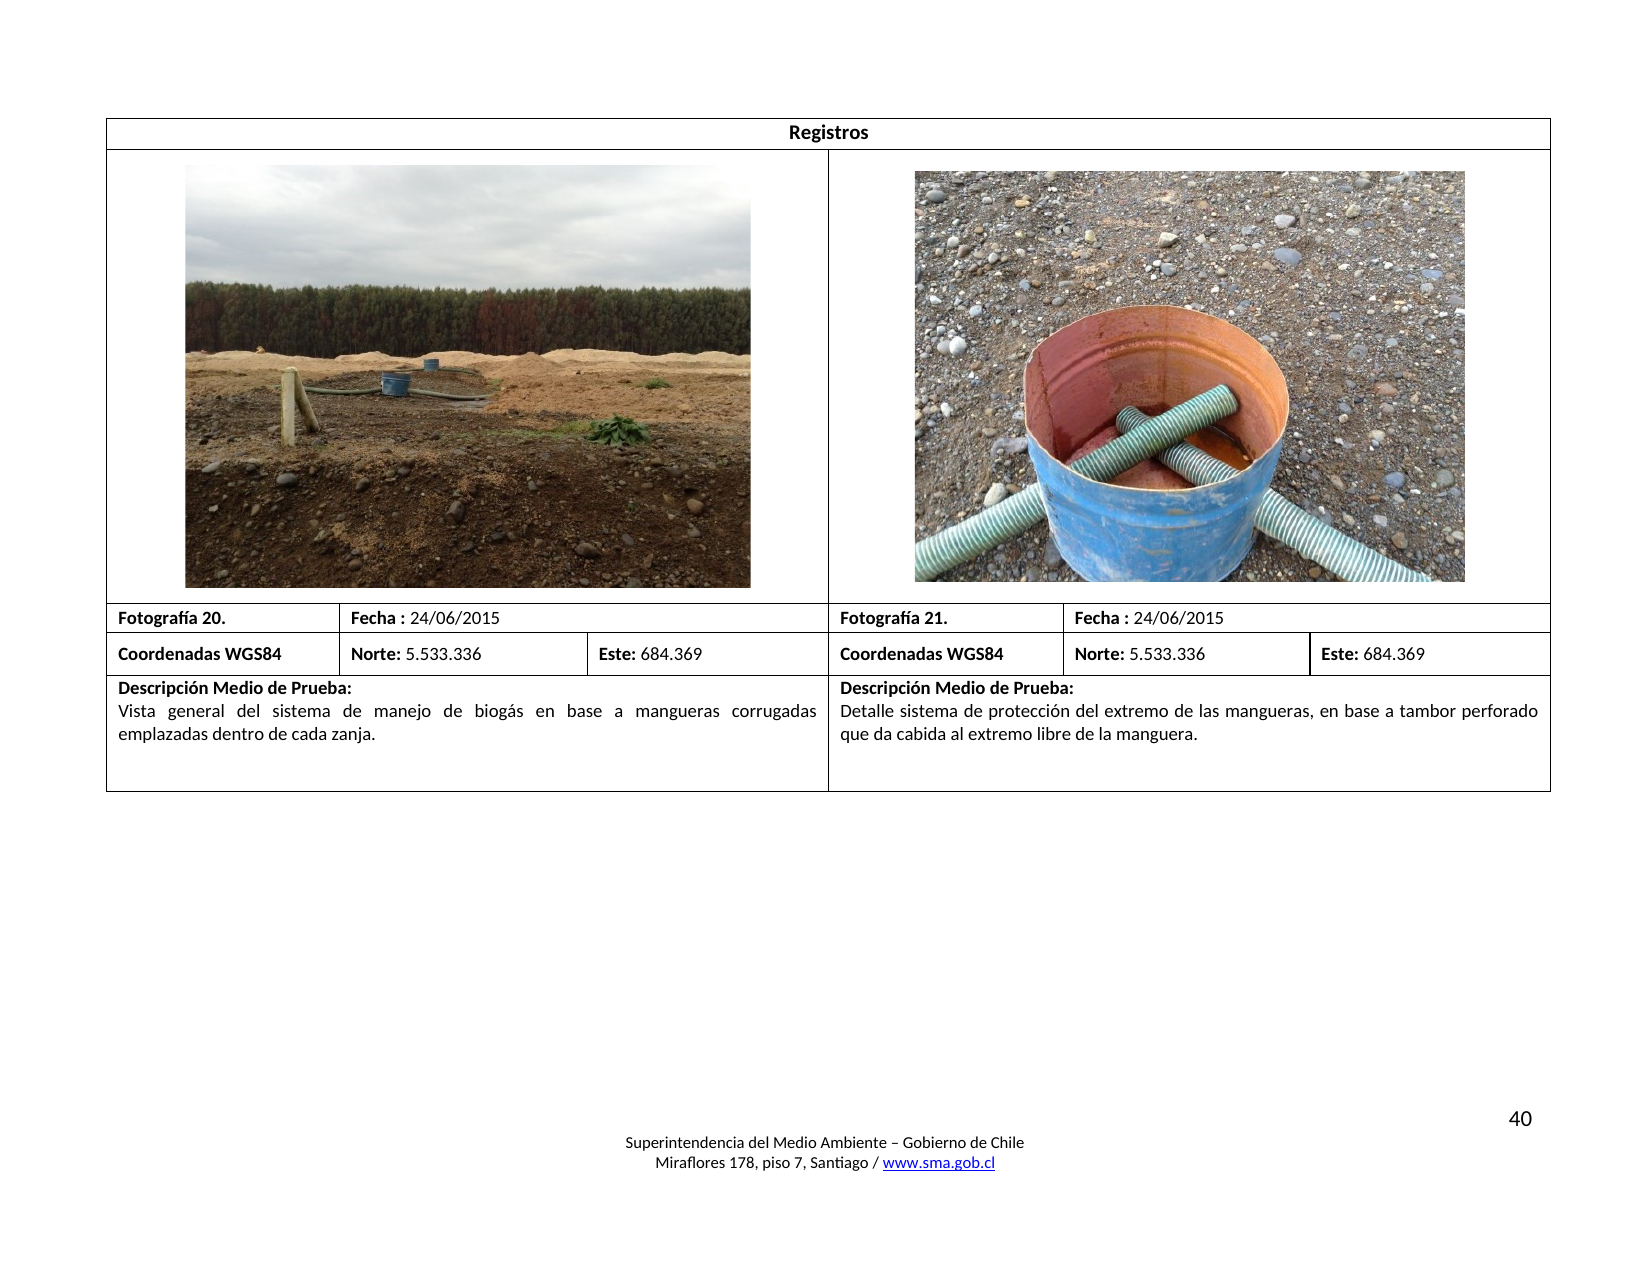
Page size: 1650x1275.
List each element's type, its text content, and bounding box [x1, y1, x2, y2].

picture [914, 171, 1465, 582]
table_cell Este: 684.369 [1311, 633, 1550, 675]
table_cell [107, 150, 828, 603]
table_cell Descripción Medio de Prueba: Detalle sistema de protección del extremo de las mangueras, en base a tambor perforado que da cabida al extremo libre de la manguera. [829, 676, 1550, 791]
table_cell Norte: 5.533.336 [340, 633, 587, 675]
table_cell Norte: 5.533.336 [1064, 633, 1309, 675]
picture [185, 165, 751, 588]
table_cell Coordenadas WGS84 [107, 633, 339, 675]
table_cell Descripción Medio de Prueba: Vista general del sistema de manejo de biogás en base a mangueras corrugadas emplazadas dentro de cada zanja. [107, 676, 828, 791]
table_cell Fecha : 24/06/2015 [1064, 604, 1550, 632]
table_cell Este: 684.369 [588, 633, 828, 675]
table_cell Fotografía 20. [107, 604, 339, 632]
table_header Registros [107, 119, 1550, 149]
table_cell Fecha : 24/06/2015 [340, 604, 828, 632]
table_cell [829, 150, 1550, 603]
table_cell Fotografía 21. [829, 604, 1063, 632]
table_cell Coordenadas WGS84 [829, 633, 1063, 675]
